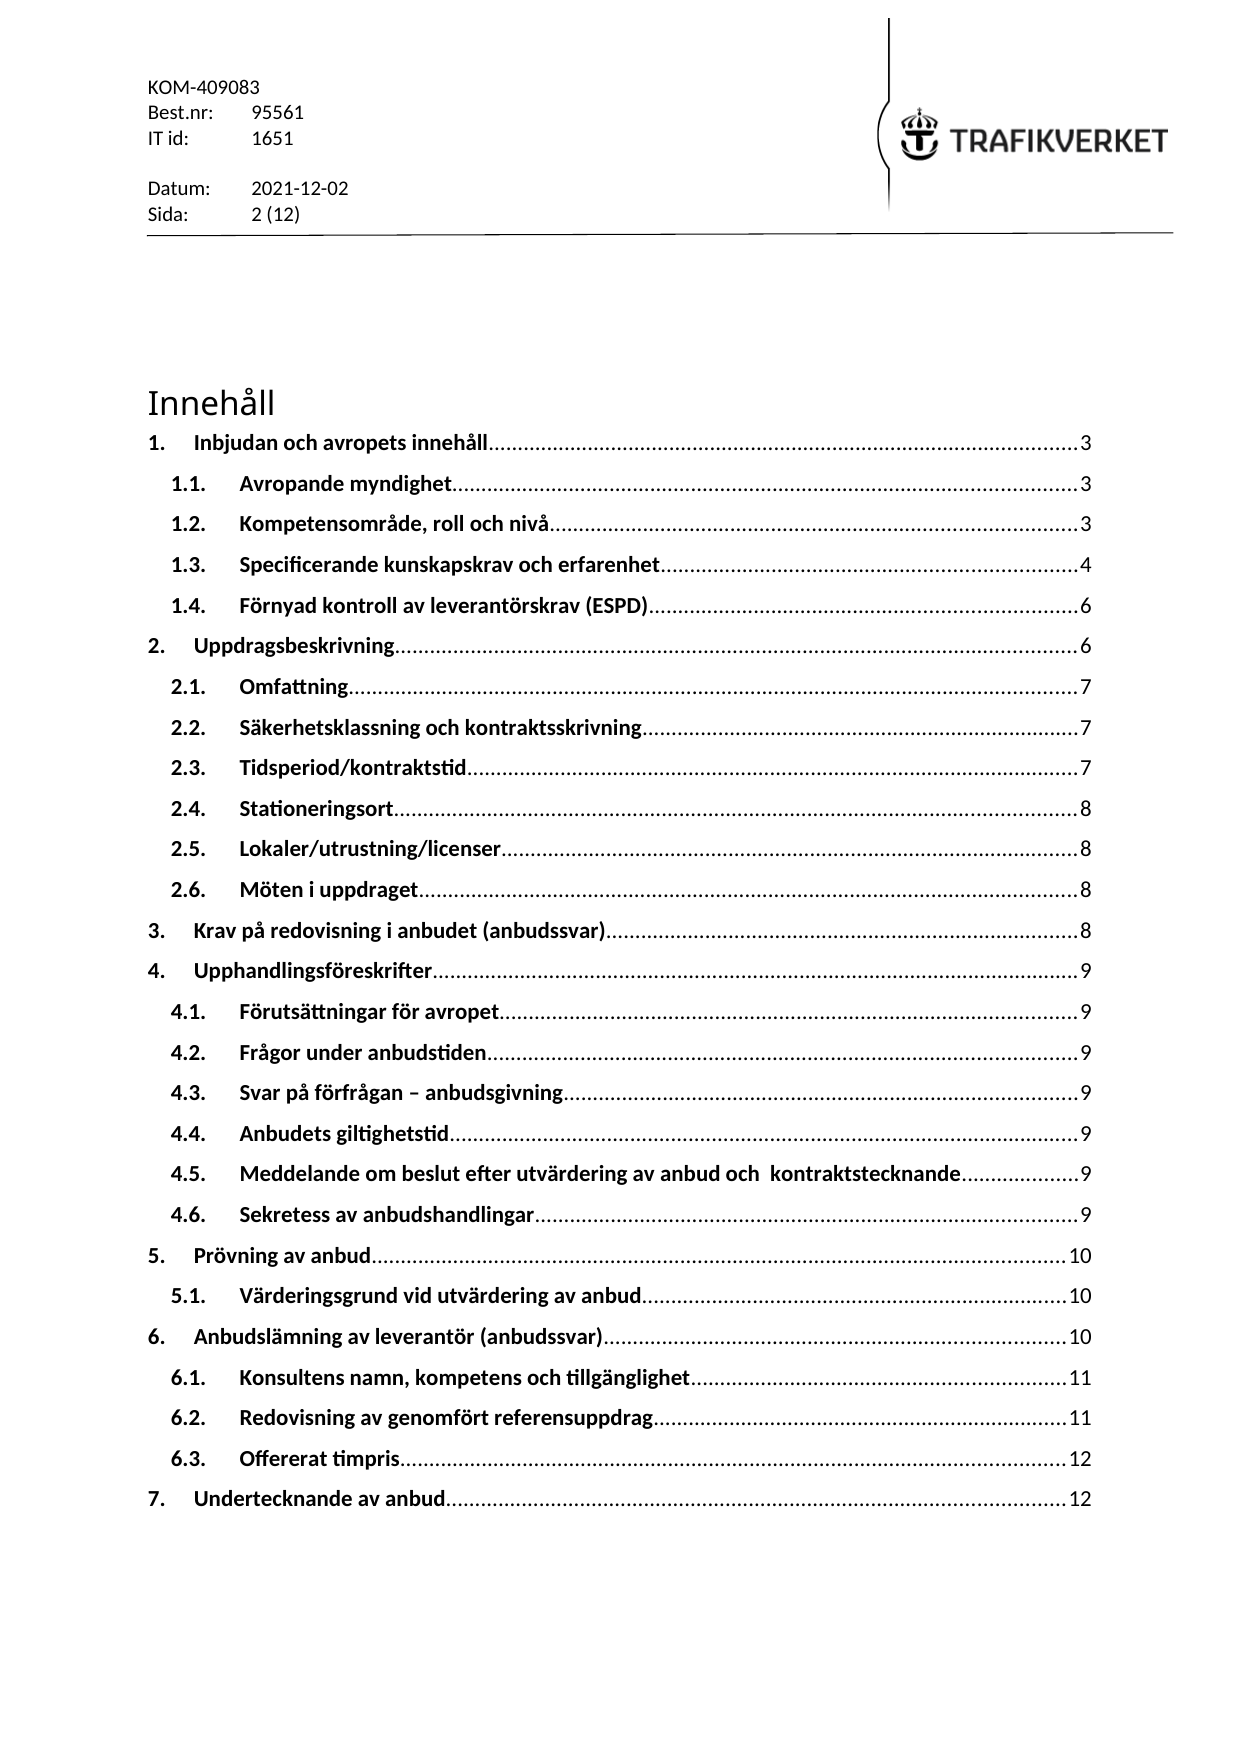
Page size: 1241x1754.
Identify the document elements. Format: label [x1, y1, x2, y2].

picture [877, 18, 1168, 212]
